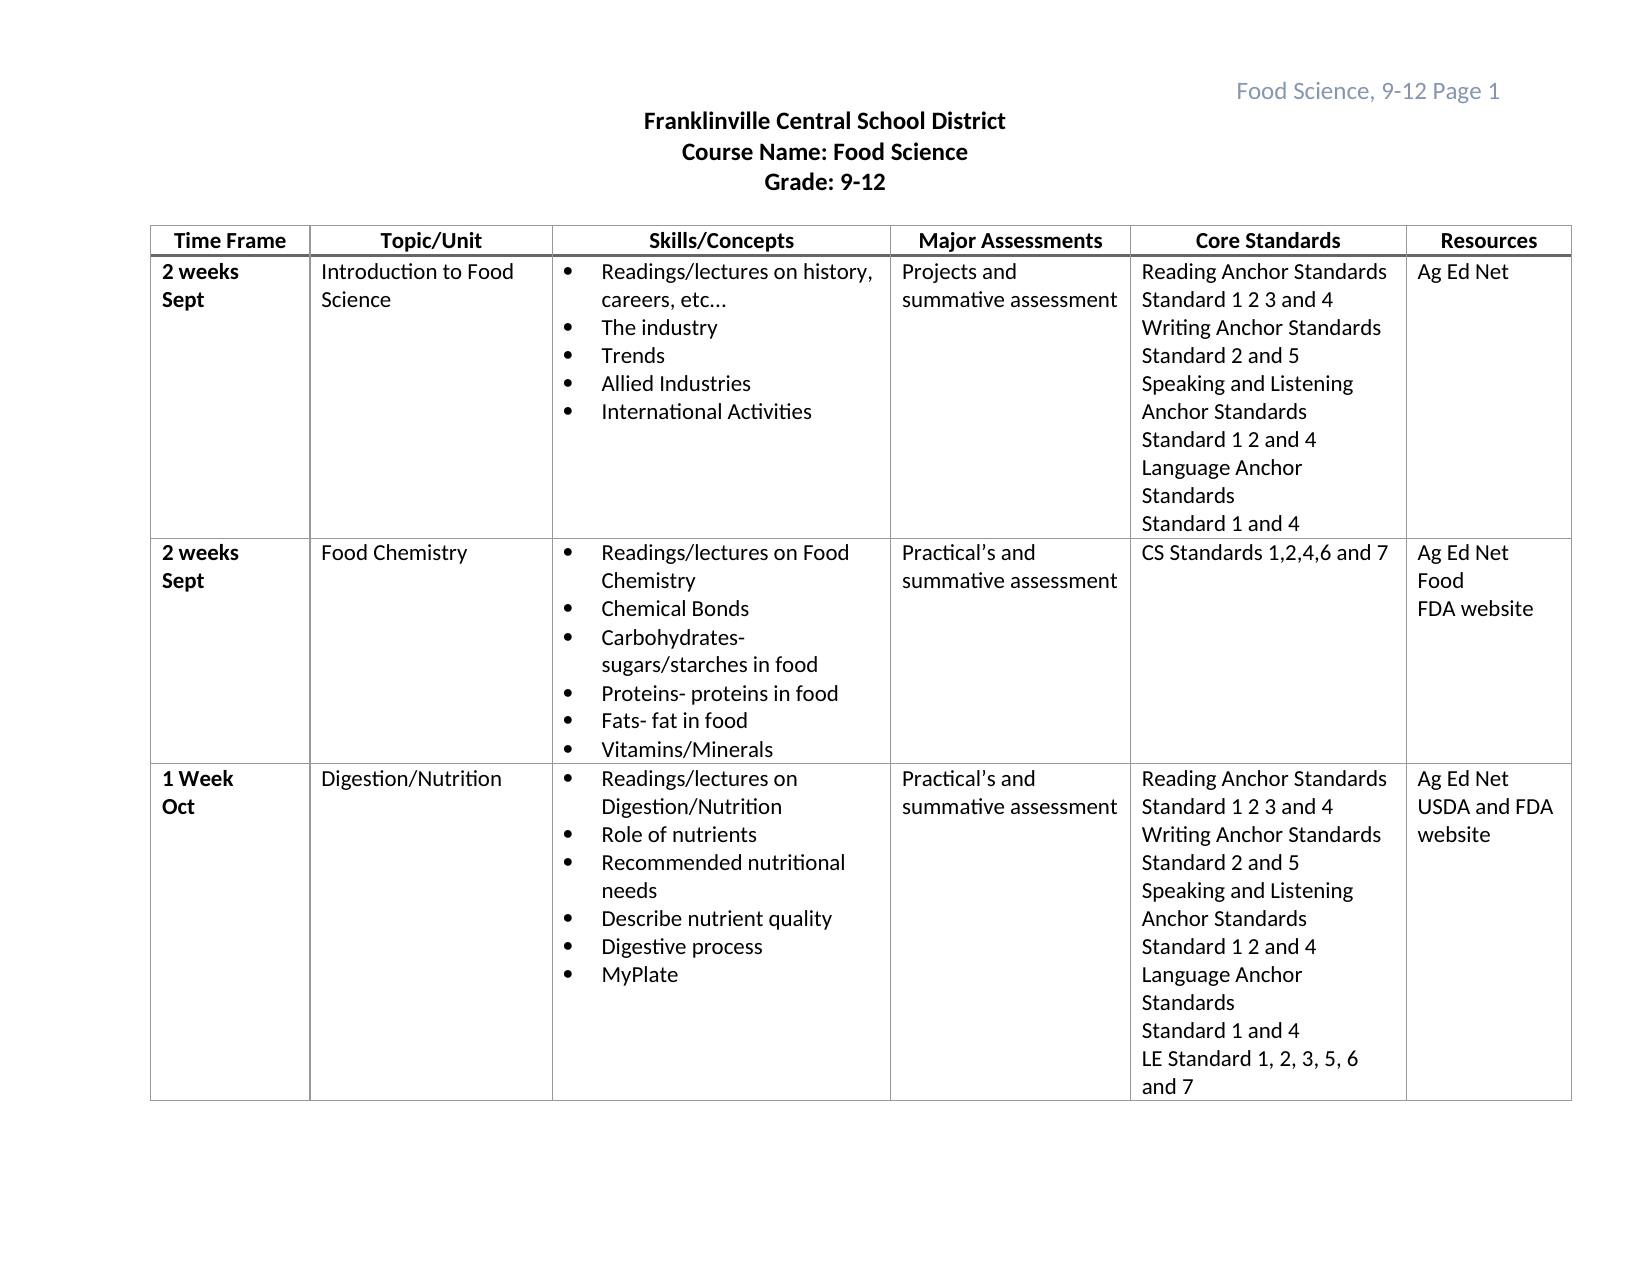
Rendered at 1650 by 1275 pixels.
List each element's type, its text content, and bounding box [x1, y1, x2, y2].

table_cell Practical’s and summative assessment [891, 764, 1130, 1100]
table_cell Reading Anchor Standards Standard 1 2 3 and 4 Writing Anchor Standards Standard 2 and 5 Speaking and Listening Anchor Standards Standard 1 2 and 4 Language Anchor Standards Standard 1 and 4 LE Standard 1, 2, 3, 5, 6 and 7 [1131, 764, 1406, 1100]
table_cell Practical’s and summative assessment [891, 539, 1130, 763]
table_cell Ag Ed Net [1407, 257, 1571, 537]
table_cell Projects and summative assessment [891, 257, 1130, 537]
table_header Skills/Concepts [553, 226, 890, 254]
table_header Topic/Unit [311, 226, 552, 254]
table_cell CS Standards 1,2,4,6 and 7 [1131, 539, 1406, 763]
table_cell Ag Ed Net USDA and FDA website [1407, 764, 1571, 1100]
table_cell Ag Ed Net Food FDA website [1407, 539, 1571, 763]
table_header Time Frame [151, 226, 309, 254]
table_header Core Standards [1131, 226, 1406, 254]
table_cell 1 Week Oct [151, 764, 309, 1100]
table_cell 2 weeks Sept [151, 257, 309, 537]
table_header Resources [1407, 226, 1571, 254]
table_cell Readings/lectures on Food Chemistry Chemical Bonds Carbohydrates- sugars/starches in food Proteins- proteins in food Fats- fat in food Vitamins/Minerals [553, 539, 890, 763]
table_cell Digestion/Nutrition [311, 764, 552, 1100]
table_cell 2 weeks Sept [151, 539, 309, 763]
table_header Major Assessments [891, 226, 1130, 254]
table_cell Readings/lectures on Digestion/Nutrition Role of nutrients Recommended nutritional needs Describe nutrient quality Digestive process MyPlate [553, 764, 890, 1100]
table_cell Food Chemistry [311, 539, 552, 763]
table_cell Readings/lectures on history, careers, etc... The industry Trends Allied Industries International Activities [553, 257, 890, 537]
table_cell Introduction to Food Science [311, 257, 552, 537]
table_cell Reading Anchor Standards Standard 1 2 3 and 4 Writing Anchor Standards Standard 2 and 5 Speaking and Listening Anchor Standards Standard 1 2 and 4 Language Anchor Standards Standard 1 and 4 [1131, 257, 1406, 537]
